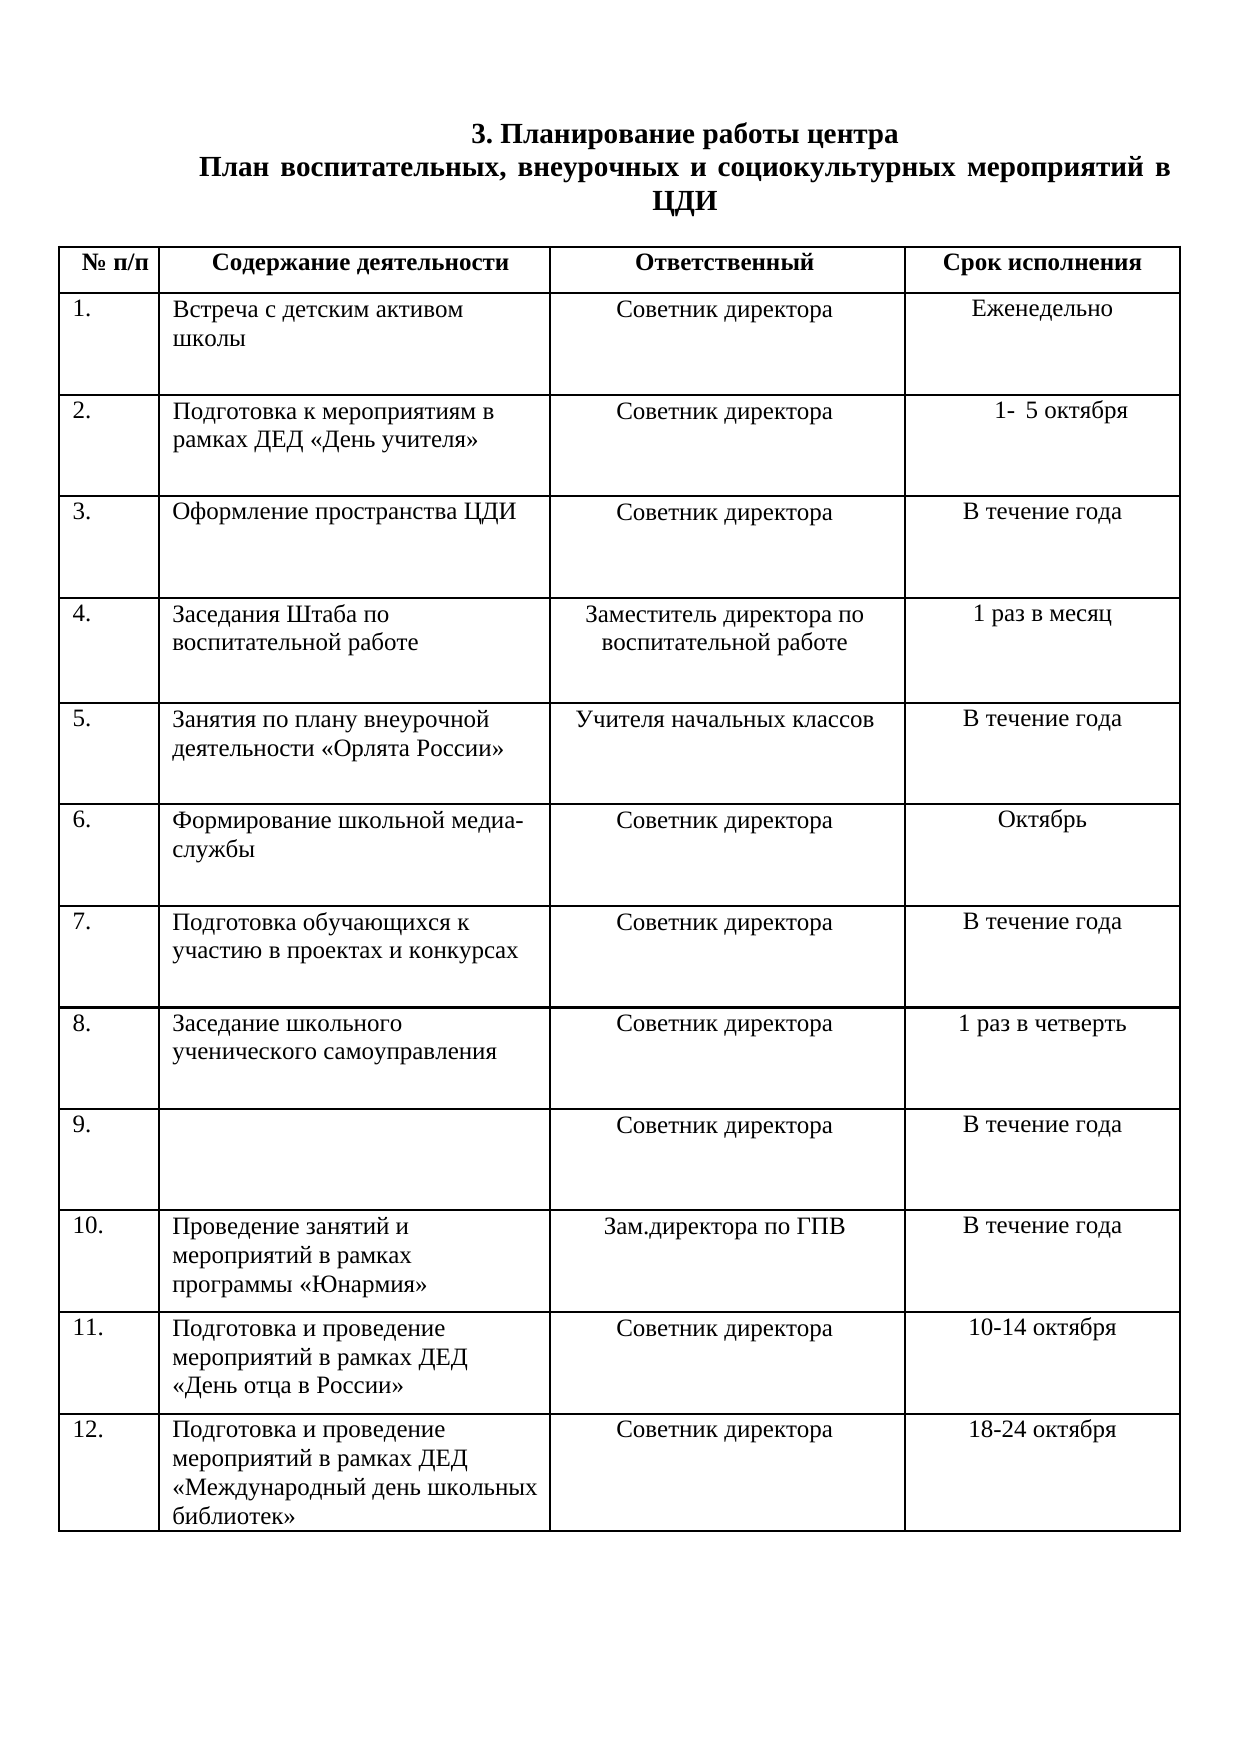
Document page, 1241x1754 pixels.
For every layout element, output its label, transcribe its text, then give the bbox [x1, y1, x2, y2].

table_cell Советник директора [551, 1313, 904, 1412]
table_cell В течение года [906, 1211, 1179, 1311]
table_cell Еженедельно [906, 294, 1179, 394]
table_cell Советник директора [551, 1110, 904, 1209]
subtitle Планирование работы центра [177, 116, 1192, 149]
table_cell Подготовка и проведение мероприятий в рамках ДЕД «День отца в России» [160, 1313, 549, 1412]
table_cell В течение года [906, 907, 1179, 1006]
table_cell 7. [60, 907, 158, 1006]
table_cell 1 раз в месяц [906, 599, 1179, 702]
table_cell Учителя начальных классов [551, 704, 904, 803]
table_cell Подготовка и проведение мероприятий в рамках ДЕД «Международный день школьных библиотек» [160, 1415, 549, 1529]
table_cell Проведение занятий и мероприятий в рамках программы «Юнармия» [160, 1211, 549, 1311]
table_cell Заседание школьного ученического самоуправления [160, 1009, 549, 1108]
table_cell В течение года [906, 1110, 1179, 1209]
table_cell 1- 5 октября [906, 396, 1179, 495]
table_cell Советник директора [551, 497, 904, 597]
table_cell 10. [60, 1211, 158, 1311]
table_header Ответственный [551, 248, 904, 292]
table_cell 3. [60, 497, 158, 597]
table_cell Формирование школьной медиа- службы [160, 805, 549, 905]
table_cell 1 раз в четверть [906, 1009, 1179, 1108]
table_cell 6. [60, 805, 158, 905]
table_cell 1. [60, 294, 158, 394]
table_header Срок исполнения [906, 248, 1179, 292]
table_cell Советник директора [551, 294, 904, 394]
table_cell Подготовка обучающихся к участию в проектах и конкурсах [160, 907, 549, 1006]
table_cell Оформление пространства ЦДИ [160, 497, 549, 597]
table_cell 2. [60, 396, 158, 495]
table_cell 4. [60, 599, 158, 702]
table_header Содержание деятельности [160, 248, 549, 292]
table_cell Советник директора [551, 396, 904, 495]
table_cell Зам.директора по ГПВ [551, 1211, 904, 1311]
table_cell 18-24 октября [906, 1415, 1179, 1529]
table_cell Заседания Штаба по воспитательной работе [160, 599, 549, 702]
table_cell 5. [60, 704, 158, 803]
table_cell Советник директора [551, 805, 904, 905]
table_cell В течение года [906, 704, 1179, 803]
table_cell Советник директора [551, 907, 904, 1006]
table_cell 8. [60, 1009, 158, 1108]
table_cell 12. [60, 1415, 158, 1529]
table_cell 11. [60, 1313, 158, 1412]
table_cell [160, 1110, 549, 1209]
text План воспитательных, внеурочных и социокультурных мероприятий в ЦДИ [177, 149, 1192, 217]
table_cell 9. [60, 1110, 158, 1209]
table_cell Советник директора [551, 1009, 904, 1108]
table_cell Октябрь [906, 805, 1179, 905]
table_header № п/п [60, 248, 158, 292]
table_cell Советник директора [551, 1415, 904, 1529]
table_cell Подготовка к мероприятиям в рамках ДЕД «День учителя» [160, 396, 549, 495]
table_cell Занятия по плану внеурочной деятельности «Орлята России» [160, 704, 549, 803]
table_cell В течение года [906, 497, 1179, 597]
table_cell Заместитель директора по воспитательной работе [551, 599, 904, 702]
table_cell 10-14 октября [906, 1313, 1179, 1412]
table_cell Встреча с детским активом школы [160, 294, 549, 394]
